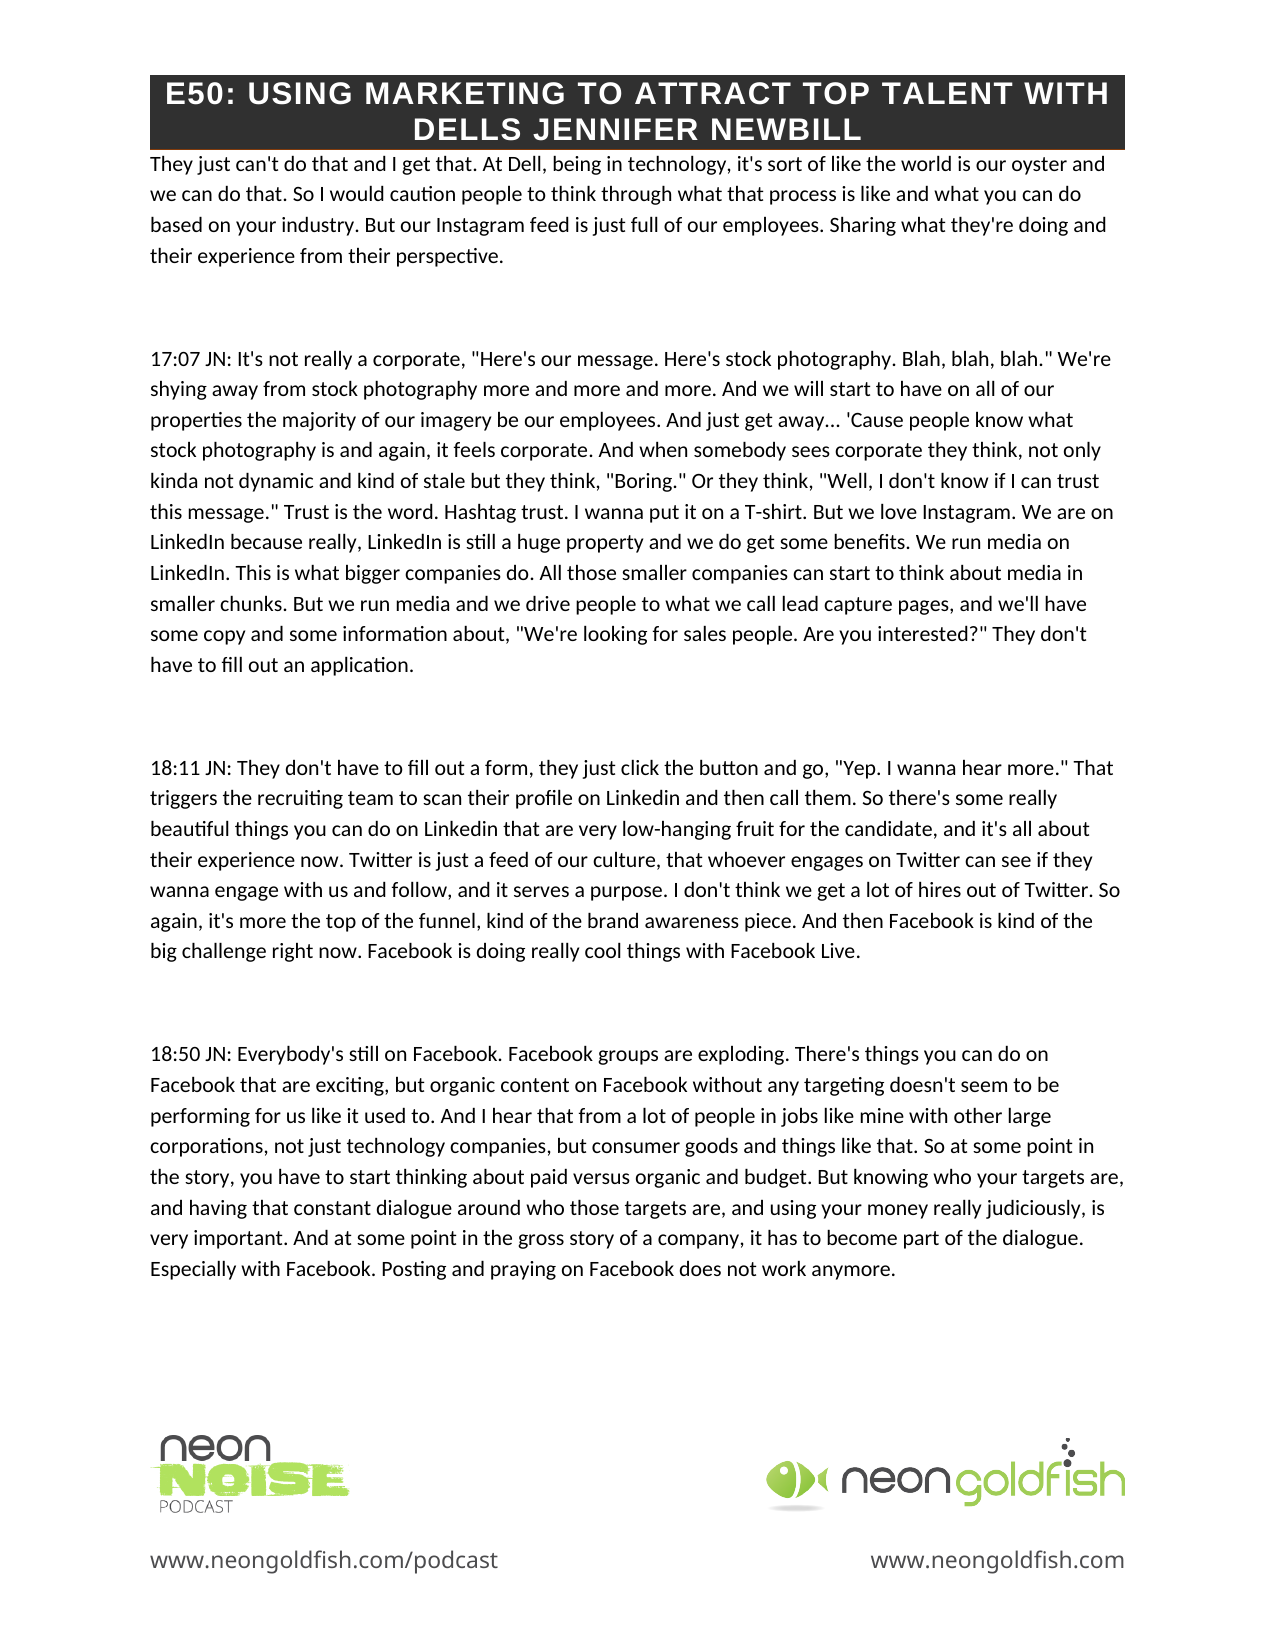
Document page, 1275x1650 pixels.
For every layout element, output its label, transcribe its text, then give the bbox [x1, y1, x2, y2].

picture [765, 1438, 1125, 1513]
text 18:50 JN: Everybody's still on Facebook. Facebook groups are exploding. There's things you can do on Facebook that are exciting, but organic content on Facebook without any targeting doesn't seem to be performing for us like it used to. And I hear that from a lot of people in jobs like mine with other large corporations, not just technology companies, but consumer goods and things like that. So at some point in the story, you have to start thinking about paid versus organic and budget. But knowing who your targets are, and having that constant dialogue around who those targets are, and using your money really judiciously, is very important. And at some point in the gross story of a company, it has to become part of the dialogue. Especially with Facebook. Posting and praying on Facebook does not work anymore. [150, 1041, 1125, 1282]
text 17:07 JN: It's not really a corporate, "Here's our message. Here's stock photography. Blah, blah, blah." We're shying away from stock photography more and more and more. And we will start to have on all of our properties the majority of our imagery be our employees. And just get away... 'Cause people know what stock photography is and again, it feels corporate. And when somebody sees corporate they think, not only kinda not dynamic and kind of stale but they think, "Boring." Or they think, "Well, I don't know if I can trust this message." Trust is the word. Hashtag trust. I wanna put it on a T-shirt. But we love Instagram. We are on LinkedIn because really, LinkedIn is still a huge property and we do get some benefits. We run media on LinkedIn. This is what bigger companies do. All those smaller companies can start to think about media in smaller chunks. But we run media and we drive people to what we call lead capture pages, and we'll have some copy and some information about, "We're looking for sales people. Are you interested?" They don't have to fill out an application. [150, 345, 1125, 678]
picture [150, 1431, 350, 1513]
text 18:11 JN: They don't have to fill out a form, they just click the button and go, "Yep. I wanna hear more." That triggers the recruiting team to scan their profile on Linkedin and then call them. So there's some really beautiful things you can do on Linkedin that are very low-hanging fruit for the candidate, and it's all about their experience now. Twitter is just a feed of our culture, that whoever engages on Twitter can see if they wanna engage with us and follow, and it serves a purpose. I don't think we get a lot of hires out of Twitter. So again, it's more the top of the funnel, kind of the brand awareness piece. And then Facebook is kind of the big challenge right now. Facebook is doing really cool things with Facebook Live. [150, 754, 1125, 964]
